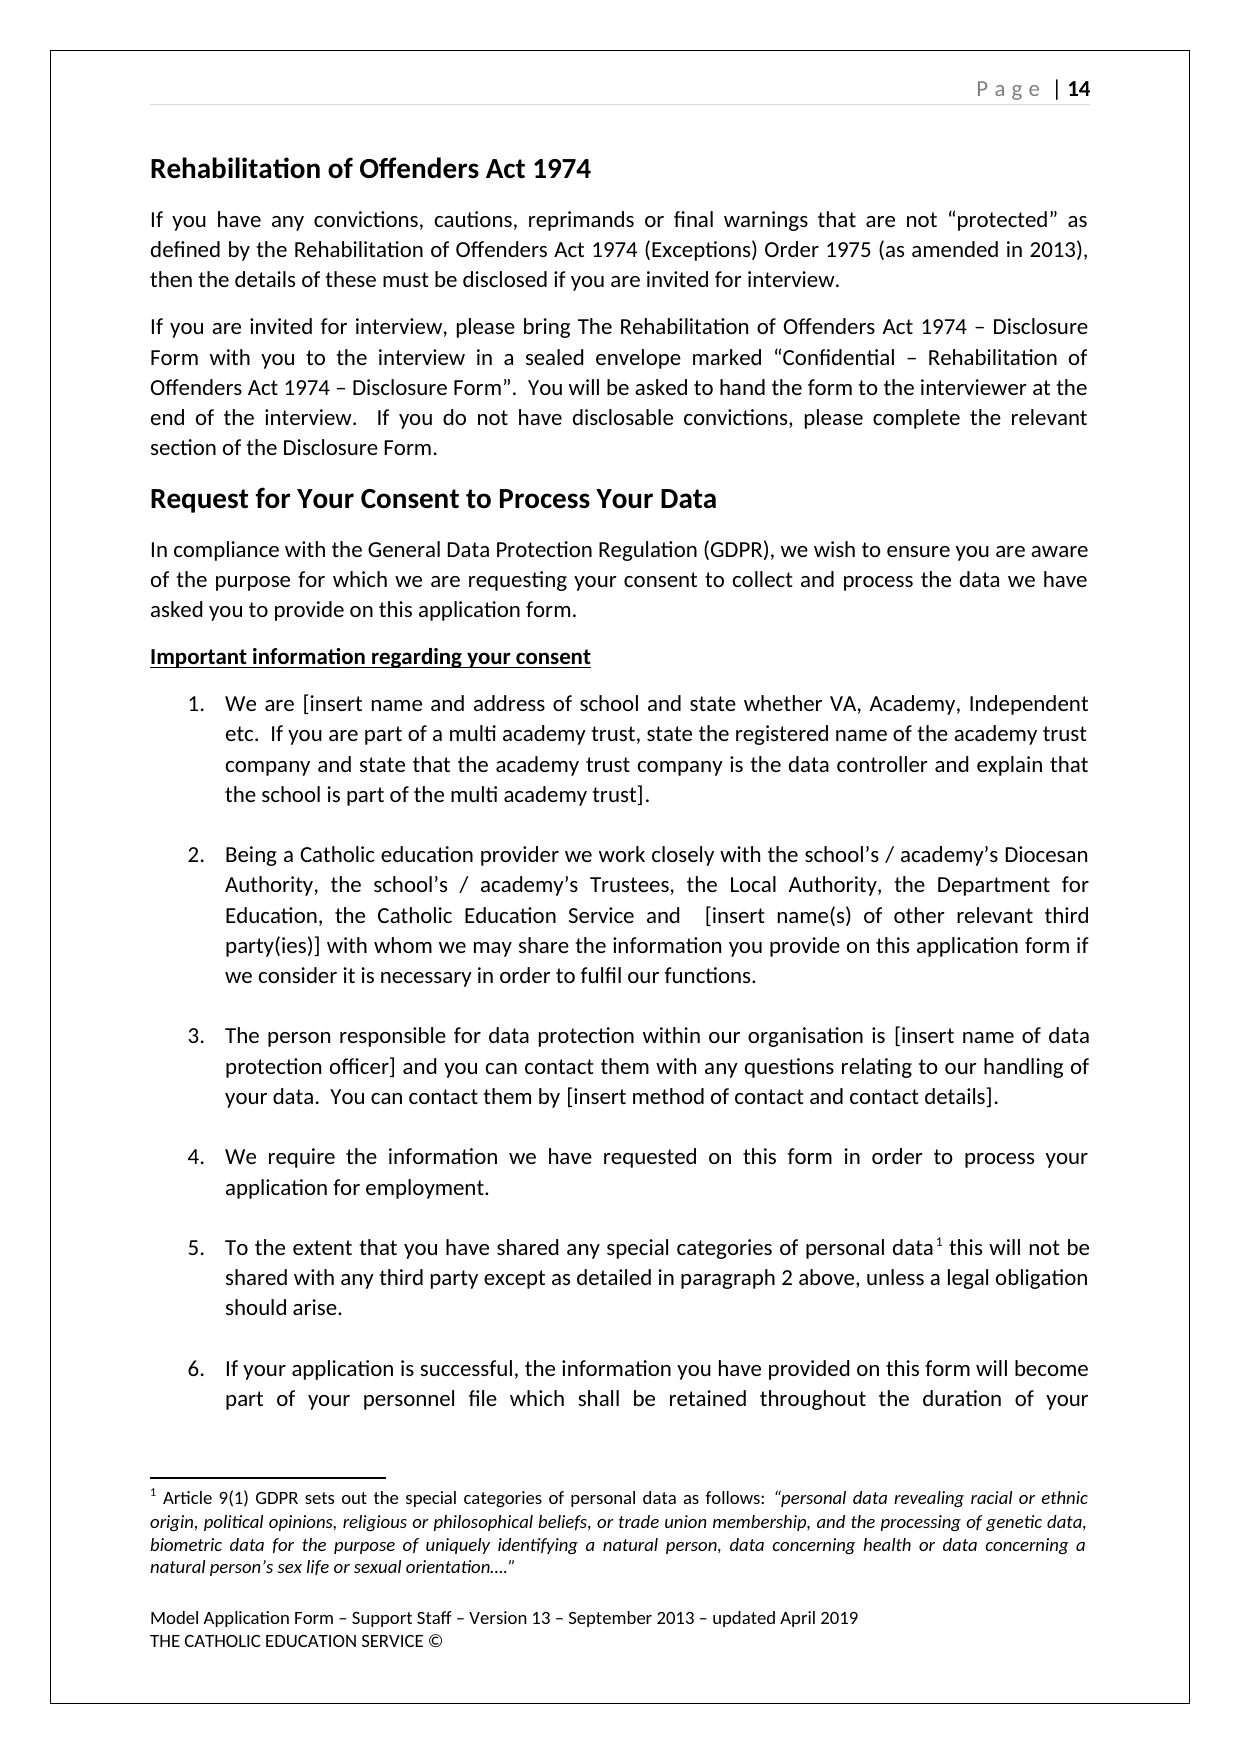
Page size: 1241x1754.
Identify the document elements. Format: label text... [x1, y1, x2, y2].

list The person responsible for data protection within our organisation is [insert name of data protection officer] and you can contact them with any questions relating to our handling of your data. You can contact them by [insert method of contact and contact details]. [187, 1022, 1090, 1110]
text In compliance with the General Data Protection Regulation (GDPR), we wish to ensure you are aware of the purpose for which we are requesting your consent to collect and process the data we have asked you to provide on this application form. [150, 535, 1090, 624]
list We are [insert name and address of school and state whether VA, Academy, Independent etc. If you are part of a multi academy trust, state the registered name of the academy trust company and state that the academy trust company is the data controller and explain that the school is part of the multi academy trust]. [187, 689, 1090, 808]
text If you have any convictions, cautions, reprimands or final warnings that are not “protected” as defined by the Rehabilitation of Offenders Act 1974 (Exceptions) Order 1975 (as amended in 2013), then the details of these must be disclosed if you are invited for interview. [150, 205, 1090, 293]
list To the extent that you have shared any special categories of personal data this will not be shared with any third party except as detailed in paragraph 2 above, unless a legal obligation should arise. [187, 1233, 1090, 1322]
list Being a Catholic education provider we work closely with the school’s / academy’s Diocesan Authority, the school’s / academy’s Trustees, the Local Authority, the Department for Education, the Catholic Education Service and [insert name(s) of other relevant third party(ies)] with whom we may share the information you provide on this application form if we consider it is necessary in order to fulfil our functions. [187, 840, 1090, 989]
list We require the information we have requested on this form in order to process your application for employment. [187, 1142, 1090, 1201]
text If you are invited for interview, please bring The Rehabilitation of Offenders Act 1974 – Disclosure Form with you to the interview in a sealed envelope marked “Confidential – Rehabilitation of Offenders Act 1974 – Disclosure Form”. You will be asked to hand the form to the interviewer at the end of the interview. If you do not have disclosable convictions, please complete the relevant section of the Disclosure Form. [150, 312, 1090, 461]
text Rehabilitation of Offenders Act 1974 [150, 150, 1090, 186]
text Request for Your Consent to Process Your Data [150, 480, 1090, 516]
text Important information regarding your consent [150, 642, 1090, 671]
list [187, 1354, 1090, 1412]
